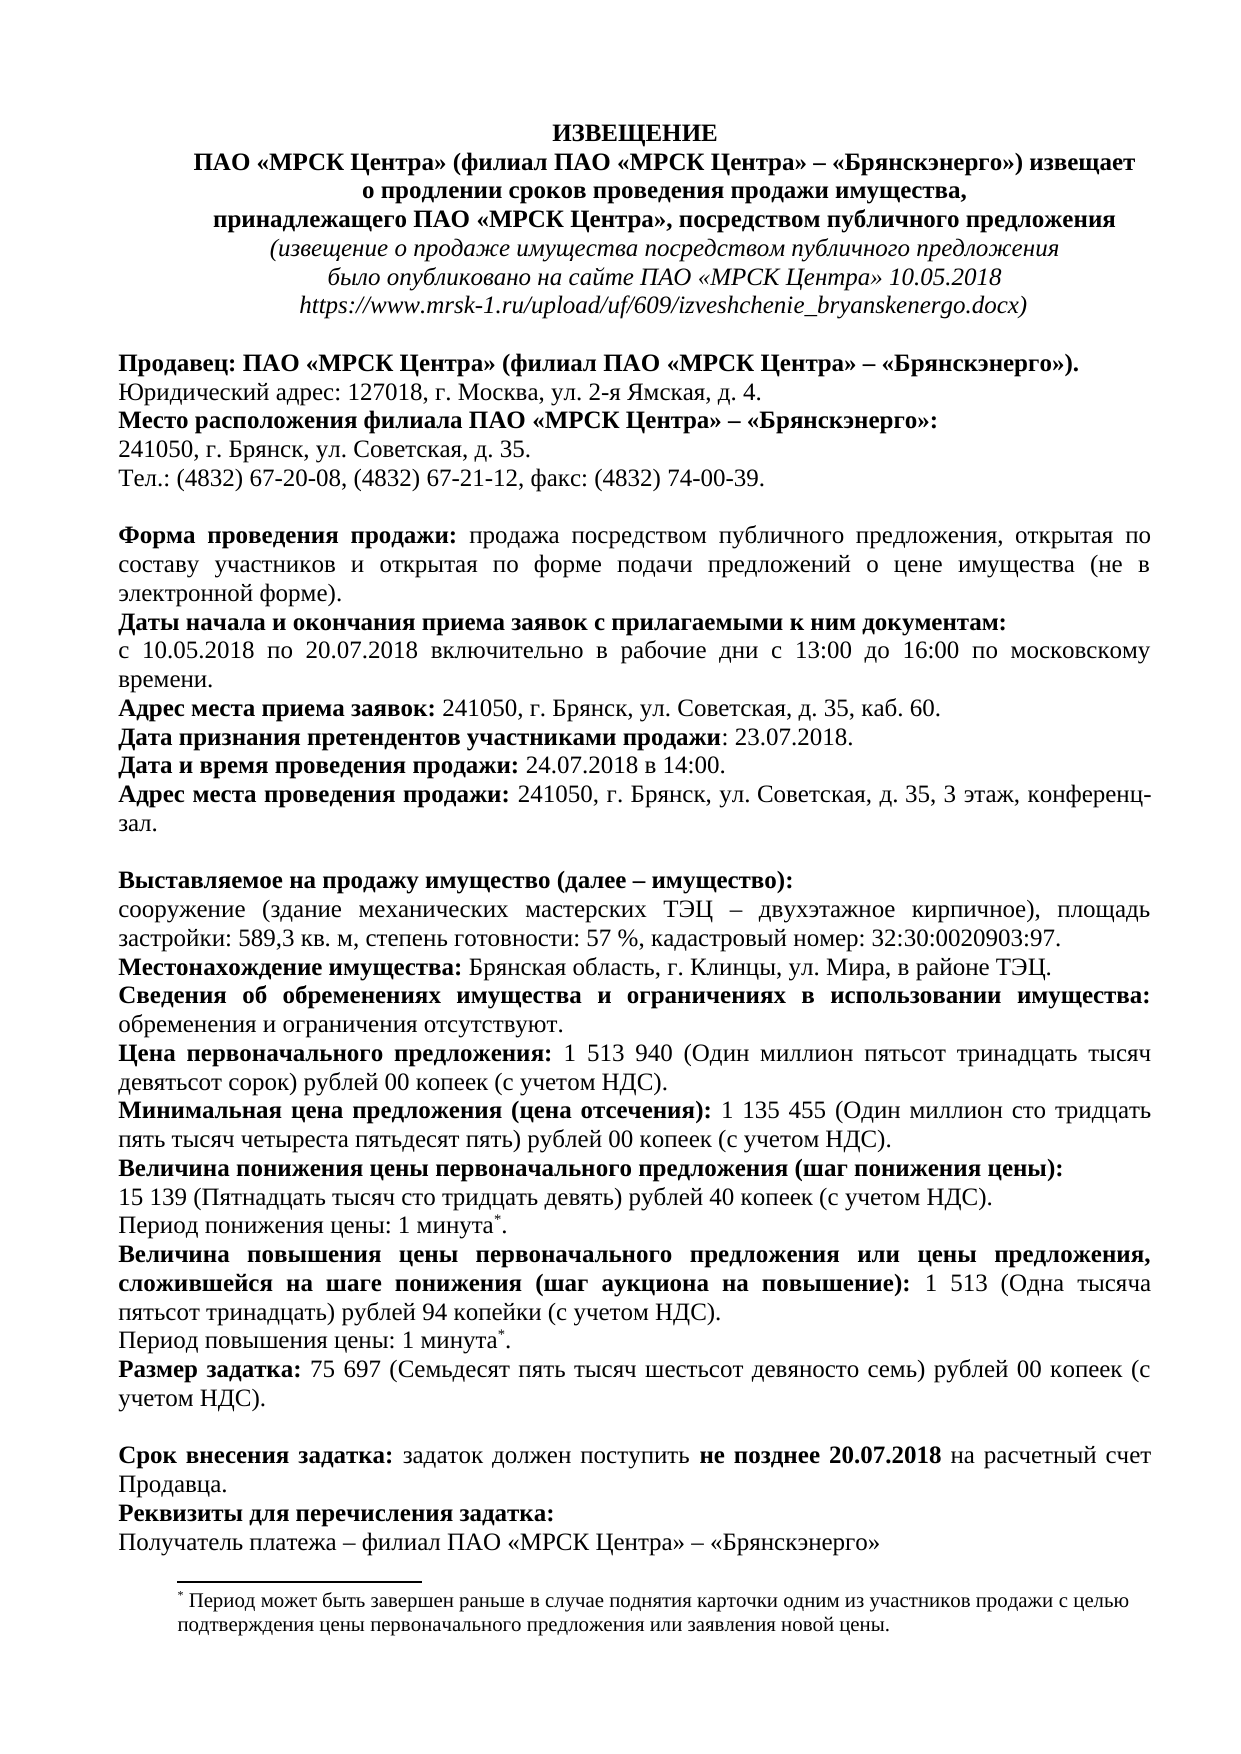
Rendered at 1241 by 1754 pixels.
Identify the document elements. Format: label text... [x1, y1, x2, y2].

text Тел.: (4832) 67-20-08, (4832) 67-21-12, факс: (4832) 74-00-39. [118, 463, 1152, 492]
text с 10.05.2018 по 20.07.2018 включительно в рабочие дни с 13:00 до 16:00 по московскому времени. [118, 636, 1152, 693]
text https://www.mrsk-1.ru/upload/uf/609/izveshchenie_bryanskenergo.docx) [177, 291, 1152, 319]
text Срок внесения задатка: задаток должен поступить не позднее 20.07.2018 на расчетный счет Продавца. [118, 1441, 1152, 1498]
text Дата признания претендентов участниками продажи: 23.07.2018. [118, 722, 1152, 751]
text Реквизиты для перечисления задатка: [118, 1498, 1152, 1527]
text о продлении сроков проведения продажи имущества, [177, 176, 1152, 204]
text (извещение о продаже имущества посредством публичного предложения [177, 233, 1152, 262]
text Величина понижения цены первоначального предложения (шаг понижения цены): [118, 1153, 1152, 1182]
text Сведения об обременениях имущества и ограничениях в использовании имущества: обременения и ограничения отсутствуют. [118, 981, 1152, 1038]
text 15 139 (Пятнадцать тысяч сто тридцать девять) рублей 40 копеек (с учетом НДС). [118, 1182, 1152, 1211]
text Адрес места приема заявок: 241050, г. Брянск, ул. Советская, д. 35, каб. 60. [118, 693, 1152, 722]
text Выставляемое на продажу имущество (далее – имущество): [118, 866, 1152, 894]
text Юридический адрес: 127018, г. Москва, ул. 2-я Ямская, д. 4. [118, 377, 1152, 406]
text Получатель платежа – филиал ПАО «МРСК Центра» – «Брянскэнерго» [118, 1527, 1152, 1556]
text Форма проведения продажи: продажа посредством публичного предложения, открытая по составу участников и открытая по форме подачи предложений о цене имущества (не в электронной форме). [118, 521, 1152, 607]
text сооружение (здание механических мастерских ТЭЦ – двухэтажное кирпичное), площадь застройки: 589,3 кв. м, степень готовности: 57 %, кадастровый номер: 32:30:0020903:97. [118, 894, 1152, 952]
text Местонахождение имущества: Брянская область, г. Клинцы, ул. Мира, в районе ТЭЦ. [118, 952, 1152, 981]
text Размер задатка: 75 697 (Семьдесят пять тысяч шестьсот девяносто семь) рублей 00 копеек (с учетом НДС). [118, 1354, 1152, 1412]
text ИЗВЕЩЕНИЕ [118, 118, 1152, 147]
text Адрес места проведения продажи: 241050, г. Брянск, ул. Советская, д. 35, 3 этаж, конференц-зал. [118, 779, 1152, 837]
text Величина повышения цены первоначального предложения или цены предложения, сложившейся на шаге понижения (шаг аукциона на повышение): 1 513 (Одна тысяча пятьсот тринадцать) рублей 94 копейки (с учетом НДС). [118, 1239, 1152, 1326]
text Дата и время проведения продажи: 24.07.2018 в 14:00. [118, 751, 1152, 779]
text было опубликовано на сайте ПАО «МРСК Центра» 10.05.2018 [177, 262, 1152, 291]
text Период повышения цены: 1 минута*. [118, 1326, 1152, 1354]
text Место расположения филиала ПАО «МРСК Центра» – «Брянскэнерго»: [118, 406, 1152, 434]
text 241050, г. Брянск, ул. Советская, д. 35. [118, 434, 1152, 463]
text принадлежащего ПАО «МРСК Центра», посредством публичного предложения [177, 204, 1152, 233]
text Даты начала и окончания приема заявок с прилагаемыми к ним документам: [118, 607, 1152, 636]
text Минимальная цена предложения (цена отсечения): 1 135 455 (Один миллион сто тридцать пять тысяч четыреста пятьдесят пять) рублей 00 копеек (с учетом НДС). [118, 1096, 1152, 1153]
text Цена первоначального предложения: 1 513 940 (Один миллион пятьсот тринадцать тысяч девятьсот сорок) рублей 00 копеек (с учетом НДС). [118, 1038, 1152, 1096]
text Продавец: ПАО «МРСК Центра» (филиал ПАО «МРСК Центра» – «Брянскэнерго»). [118, 348, 1152, 377]
text Период понижения цены: 1 минута. [118, 1211, 1152, 1239]
text ПАО «МРСК Центра» (филиал ПАО «МРСК Центра» – «Брянскэнерго») извещает [177, 147, 1152, 176]
